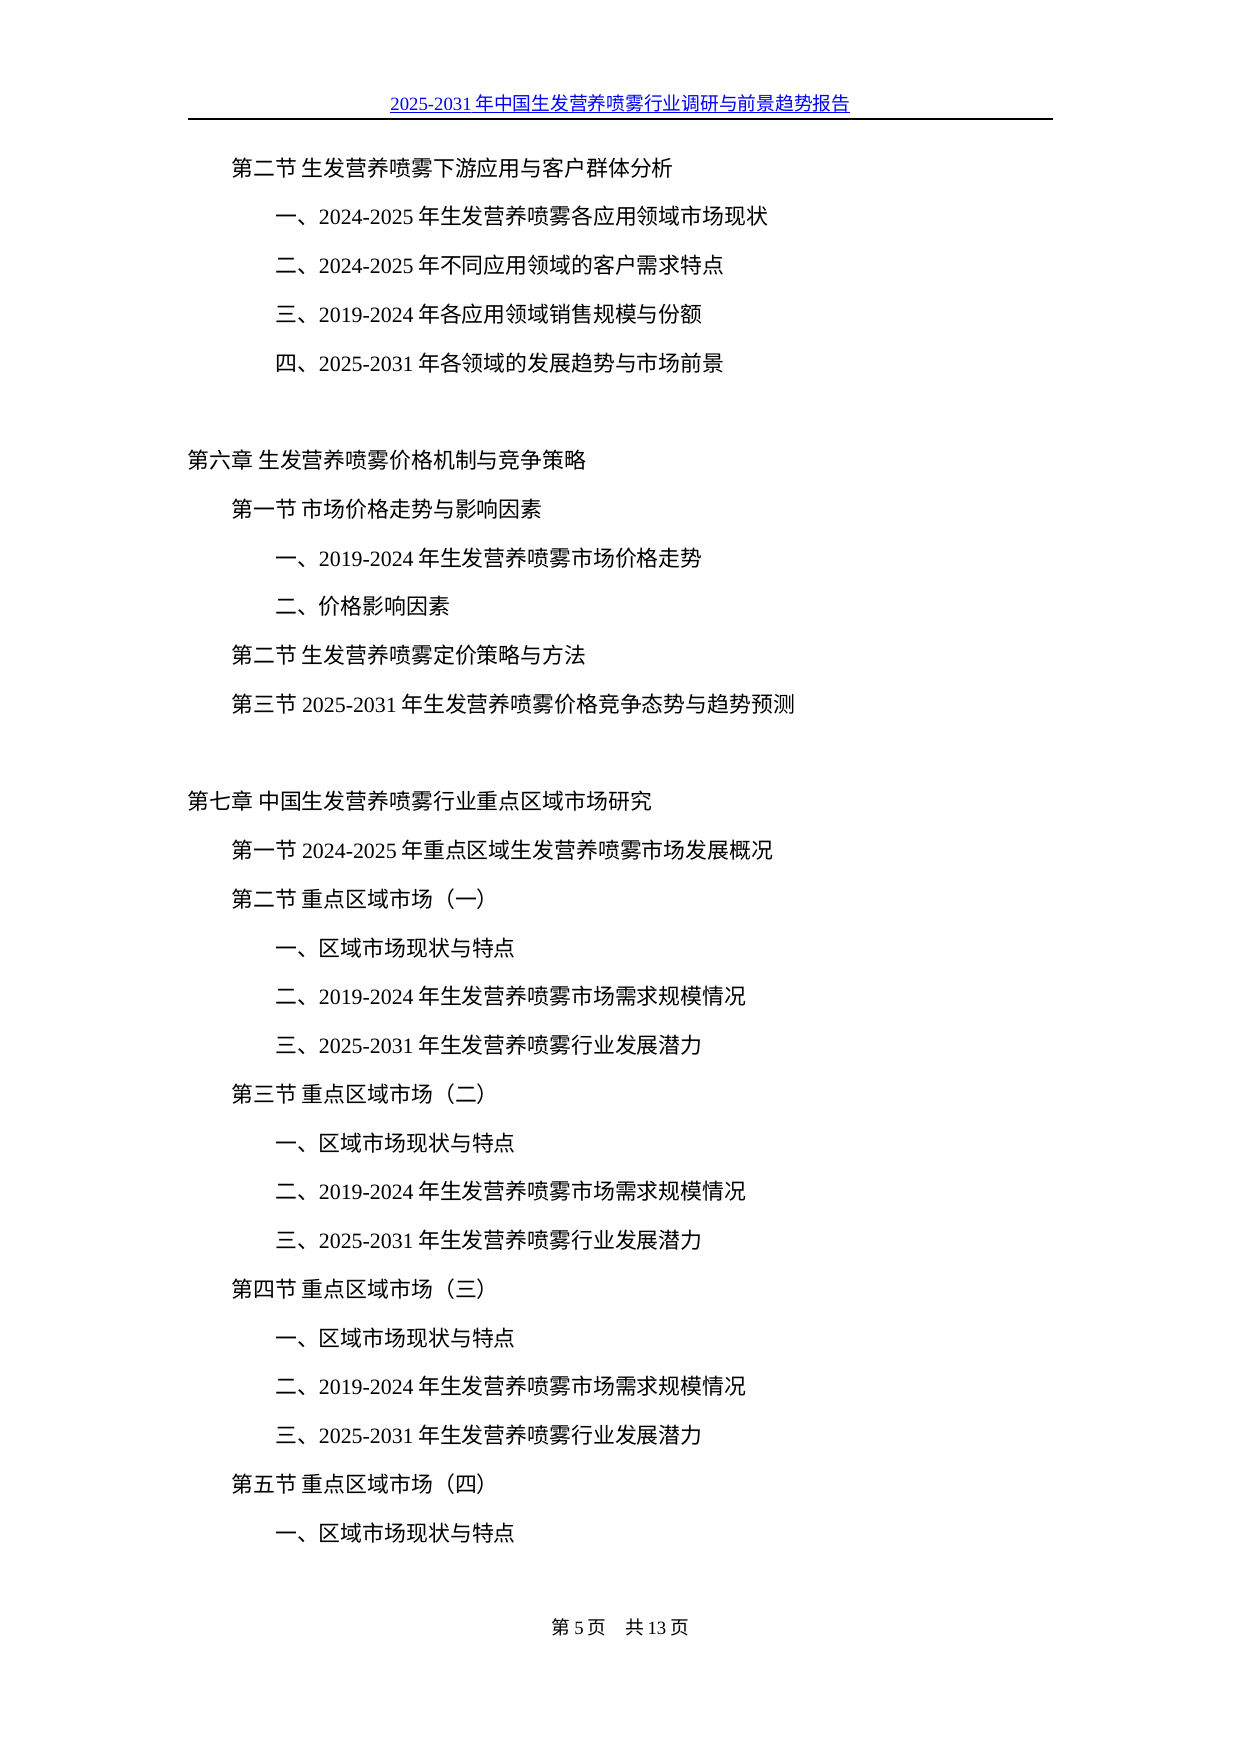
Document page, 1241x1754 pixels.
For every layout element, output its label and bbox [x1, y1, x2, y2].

text [187, 150, 1053, 1548]
